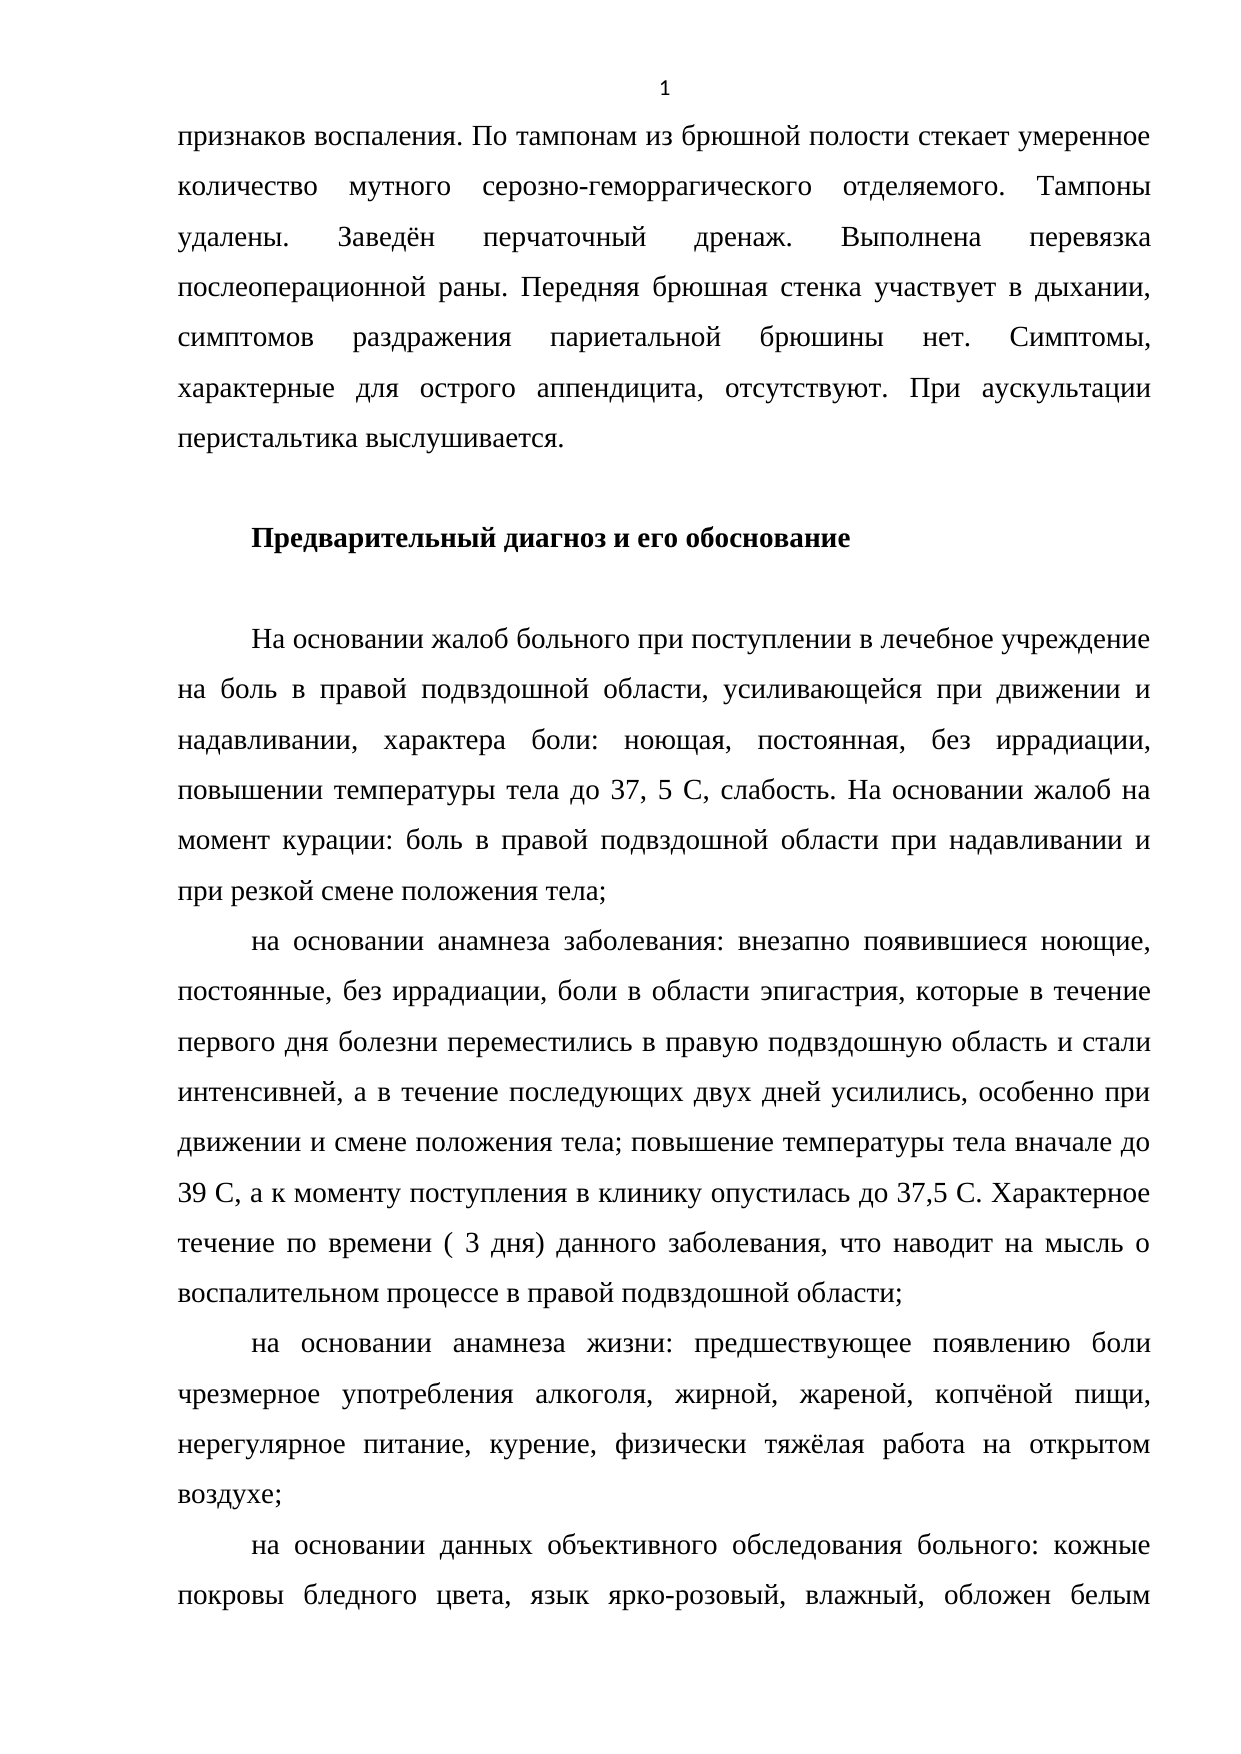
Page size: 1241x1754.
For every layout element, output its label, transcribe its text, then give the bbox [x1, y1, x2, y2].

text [177, 1527, 1152, 1611]
text на основании анамнеза заболевания: внезапно появившиеся ноющие, постоянные, без иррадиации, боли в области эпигастрия, которые в течение первого дня болезни переместились в правую подвздошную область и стали интенсивней, а в течение последующих двух дней усилились, особенно при движении и смене положения тела; повышение температуры тела вначале до 39 С, а к моменту поступления в клинику опустилась до 37,5 С. Характерное течение по времени ( 3 дня) данного заболевания, что наводит на мысль о воспалительном процессе в правой подвздошной области; [177, 923, 1152, 1309]
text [177, 118, 1152, 453]
text На основании жалоб больного при поступлении в лечебное учреждение на боль в правой подвздошной области, усиливающейся при движении и надавливании, характера боли: ноющая, постоянная, без иррадиации, повышении температуры тела до 37, 5 С, слабость. На основании жалоб на момент курации: боль в правой подвздошной области при надавливании и при резкой смене положения тела; [177, 621, 1152, 906]
text Предварительный диагноз и его обоснование [177, 521, 1152, 554]
text на основании анамнеза жизни: предшествующее появлению боли чрезмерное употребления алкоголя, жирной, жареной, копчёной пищи, нерегулярное питание, курение, физически тяжёлая работа на открытом воздухе; [177, 1326, 1152, 1510]
